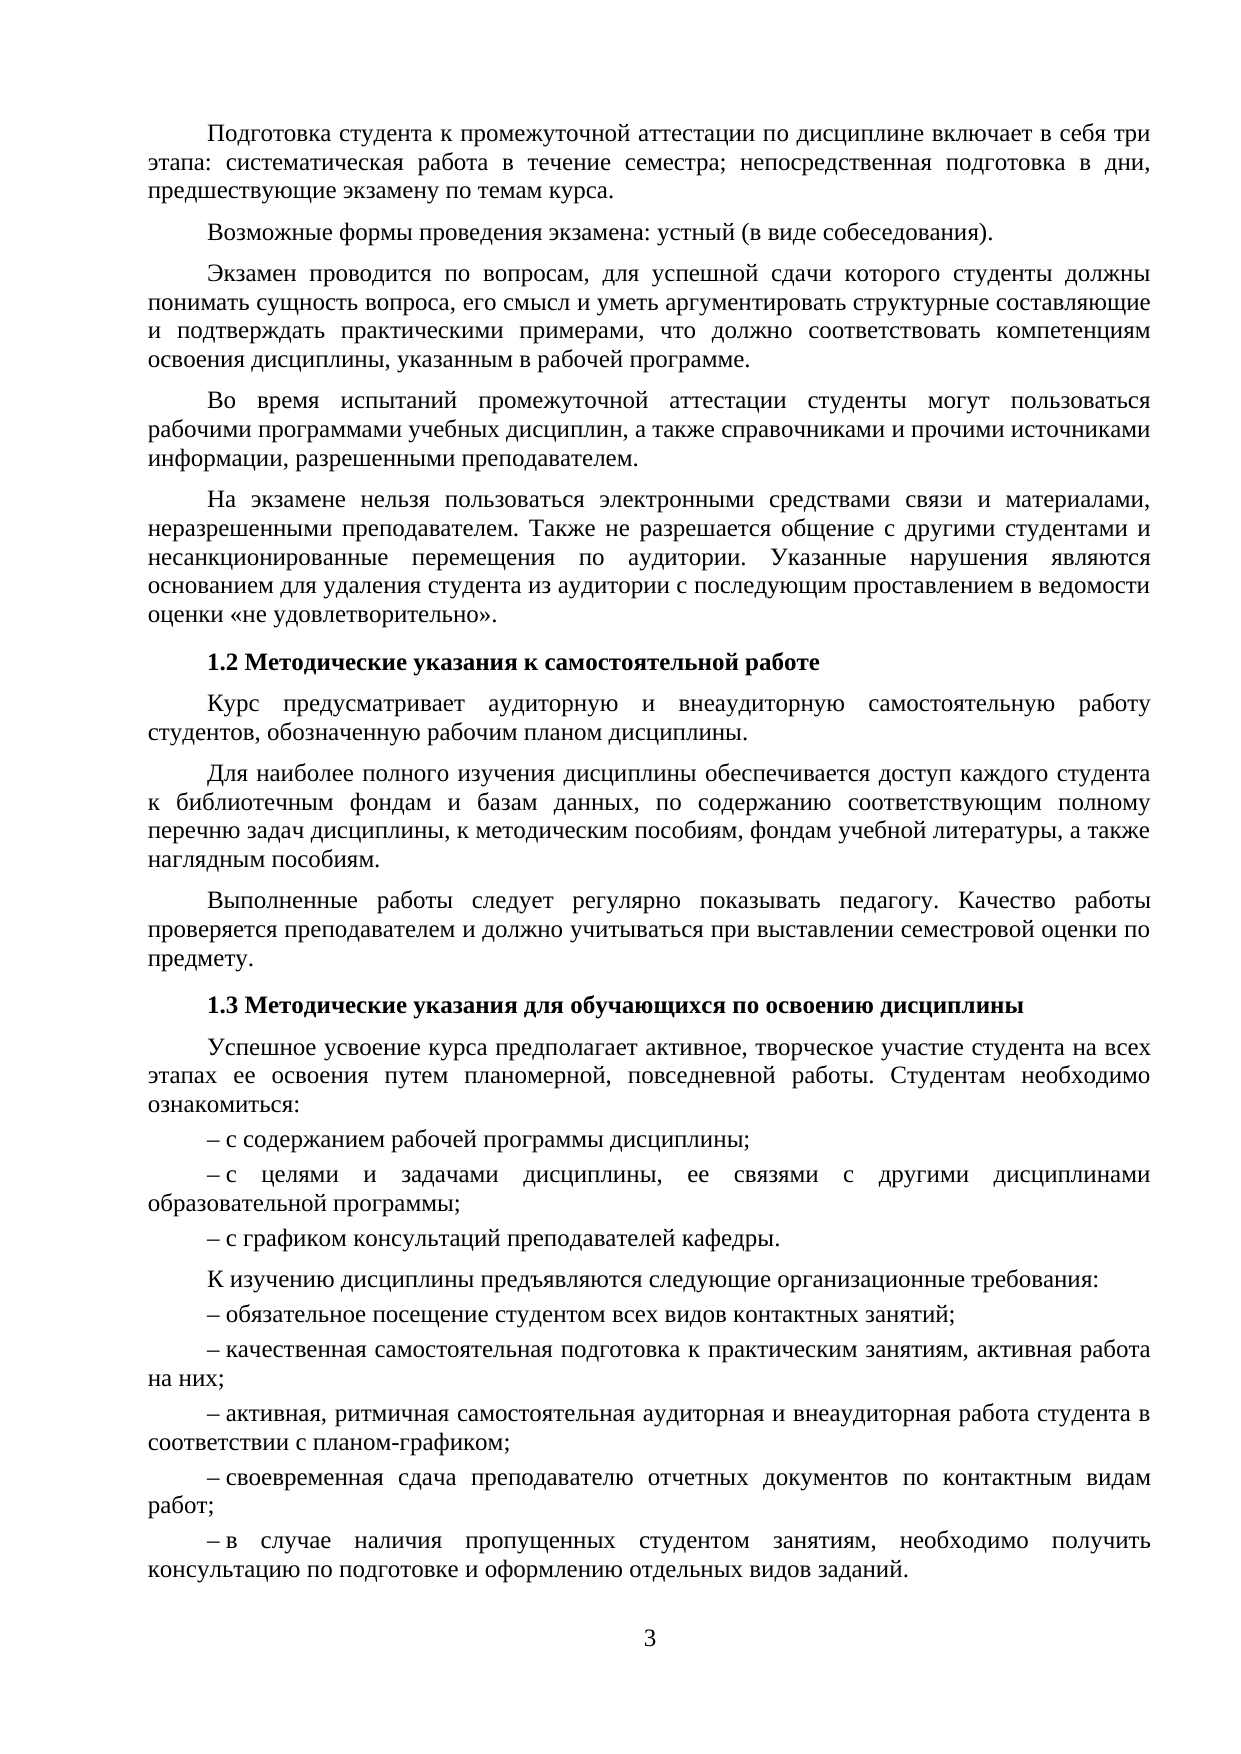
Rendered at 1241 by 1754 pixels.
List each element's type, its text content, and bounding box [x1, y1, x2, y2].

list с целями и задачами дисциплины, ее связями с другими дисциплинами образовательной программы; [148, 1159, 1152, 1217]
list обязательное посещение студентом всех видов контактных занятий; [148, 1299, 1152, 1328]
list в случае наличия пропущенных студентом занятиям, необходимо получить консультацию по подготовке и оформлению отдельных видов заданий. [148, 1526, 1152, 1583]
text Возможные формы проведения экзамена: устный (в виде собеседования). [148, 217, 1152, 246]
subtitle Методические указания к самостоятельной работе [148, 647, 1152, 676]
text К изучению дисциплины предъявляются следующие организационные требования: [148, 1264, 1152, 1293]
text Во время испытаний промежуточной аттестации студенты могут пользоваться рабочими программами учебных дисциплин, а также справочниками и прочими источниками информации, разрешенными преподавателем. [148, 386, 1152, 472]
text Для наиболее полного изучения дисциплины обеспечивается доступ каждого студента к библиотечным фондам и базам данных, по содержанию соответствующим полному перечню задач дисциплины, к методическим пособиям, фондам учебной литературы, а также наглядным пособиям. [148, 758, 1152, 873]
text Курс предусматривает аудиторную и внеаудиторную самостоятельную работу студентов, обозначенную рабочим планом дисциплины. [148, 688, 1152, 746]
list качественная самостоятельная подготовка к практическим занятиям, активная работа на них; [148, 1334, 1152, 1392]
subtitle Методические указания для обучающихся по освоению дисциплины [148, 991, 1152, 1019]
list с содержанием рабочей программы дисциплины; [148, 1124, 1152, 1153]
text Экзамен проводится по вопросам, для успешной сдачи которого студенты должны понимать сущность вопроса, его смысл и уметь аргументировать структурные составляющие и подтверждать практическими примерами, что должно соответствовать компетенциям освоения дисциплины, указанным в рабочей программе. [148, 258, 1152, 373]
list своевременная сдача преподавателю отчетных документов по контактным видам работ; [148, 1462, 1152, 1519]
list активная, ритмичная самостоятельная аудиторная и внеаудиторная работа студента в соответствии с планом-графиком; [148, 1398, 1152, 1456]
text Успешное усвоение курса предполагает активное, творческое участие студента на всех этапах ее освоения путем планомерной, повседневной работы. Студентам необходимо ознакомиться: [148, 1032, 1152, 1118]
list с графиком консультаций преподавателей кафедры. [148, 1223, 1152, 1252]
text Подготовка студента к промежуточной аттестации по дисциплине включает в себя три этапа: систематическая работа в течение семестра; непосредственная подготовка в дни, предшествующие экзамену по темам курса. [148, 118, 1152, 204]
text На экзамене нельзя пользоваться электронными средствами связи и материалами, неразрешенными преподавателем. Также не разрешается общение с другими студентами и несанкционированные перемещения по аудитории. Указанные нарушения являются основанием для удаления студента из аудитории с последующим проставлением в ведомости оценки «не удовлетворительно». [148, 484, 1152, 628]
text Выполненные работы следует регулярно показывать педагогу. Качество работы проверяется преподавателем и должно учитываться при выставлении семестровой оценки по предмету. [148, 886, 1152, 972]
